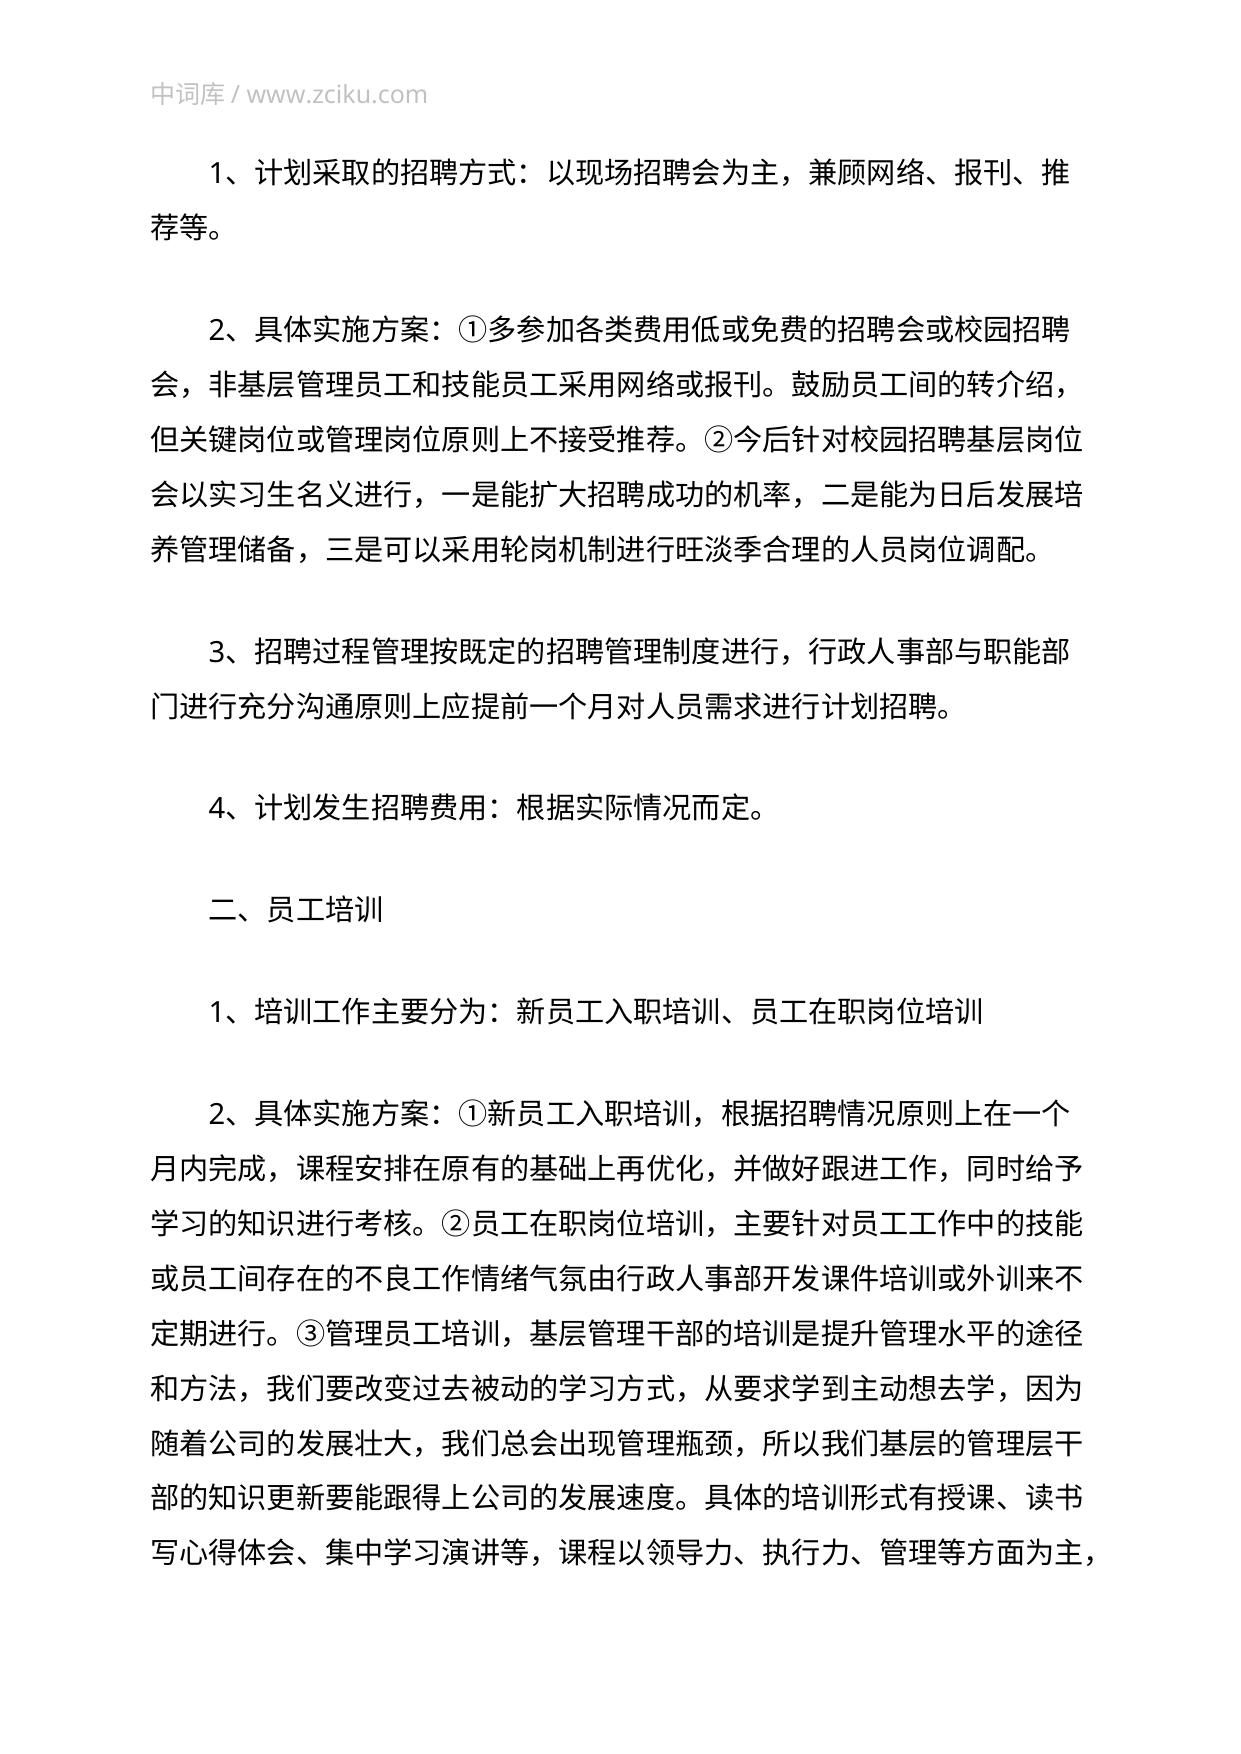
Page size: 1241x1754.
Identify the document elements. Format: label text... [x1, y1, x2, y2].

text 1、计划采取的招聘方式：以现场招聘会为主，兼顾网络、报刊、推荐等。 [150, 150, 1090, 247]
text 1、培训工作主要分为：新员工入职培训、员工在职岗位培训 [150, 989, 1090, 1031]
text 2、具体实施方案：①多参加各类费用低或免费的招聘会或校园招聘会，非基层管理员工和技能员工采用网络或报刊。鼓励员工间的转介绍，但关键岗位或管理岗位原则上不接受推荐。②今后针对校园招聘基层岗位会以实习生名义进行，一是能扩大招聘成功的机率，二是能为日后发展培养管理储备，三是可以采用轮岗机制进行旺淡季合理的人员岗位调配。 [150, 307, 1090, 569]
text 4、计划发生招聘费用：根据实际情况而定。 [150, 785, 1090, 827]
text 3、招聘过程管理按既定的招聘管理制度进行，行政人事部与职能部门进行充分沟通原则上应提前一个月对人员需求进行计划招聘。 [150, 628, 1090, 726]
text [150, 1091, 1090, 1572]
text 二、员工培训 [150, 887, 1090, 929]
